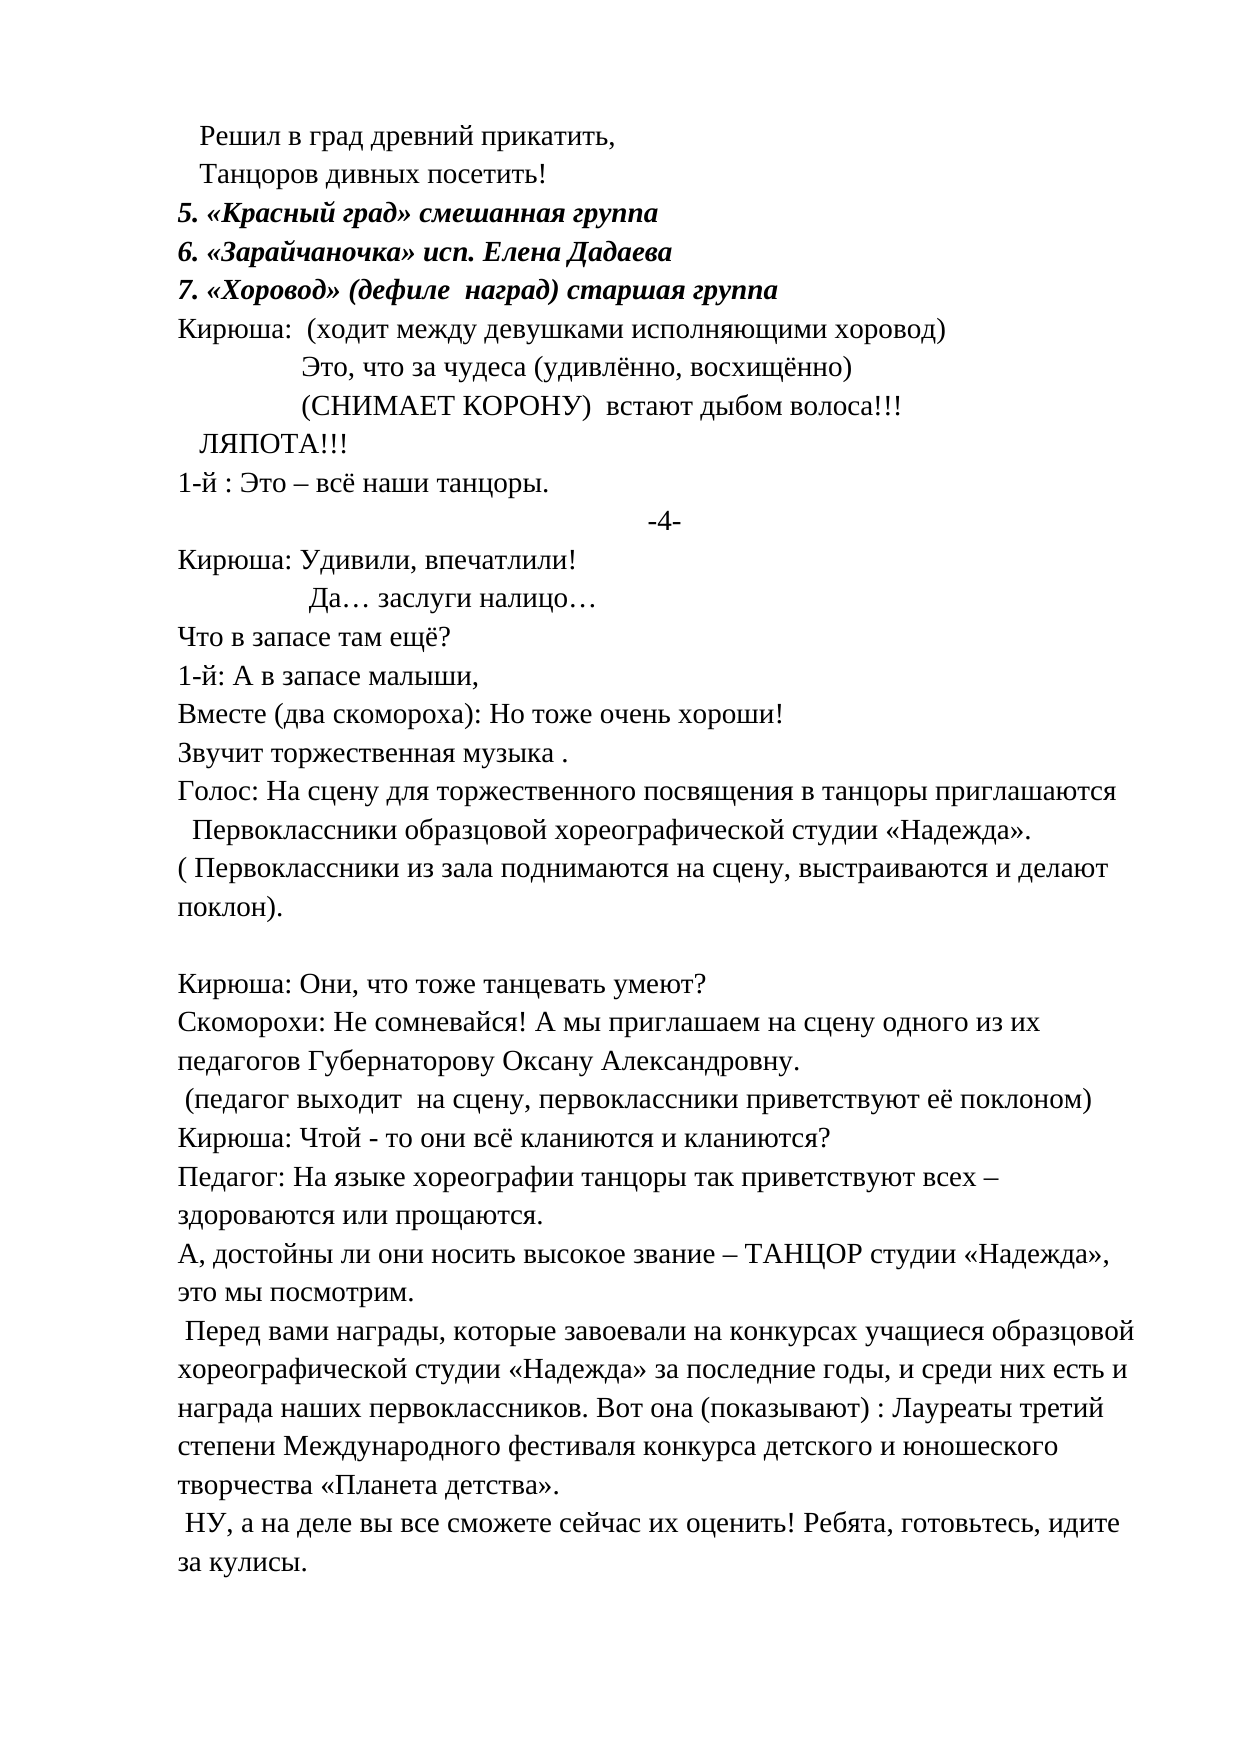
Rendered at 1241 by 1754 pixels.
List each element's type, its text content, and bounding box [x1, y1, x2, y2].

text 6. «Зарайчаночка» исп. Елена Дадаева [177, 234, 1152, 267]
text Кирюша: Удивили, впечатлили! [177, 542, 1152, 576]
text Скоморохи: Не сомневайся! А мы приглашаем на сцену одного из их педагогов Губернаторову Оксану Александровну. [177, 1004, 1152, 1077]
text Голос: На сцену для торжественного посвящения в танцоры приглашаются [177, 773, 1152, 807]
text Кирюша: Чтой - то они всё кланиются и кланиются? [177, 1120, 1152, 1154]
text НУ, а на деле вы все сможете сейчас их оценить! Ребята, готовьтесь, идите за кулисы. [177, 1506, 1152, 1578]
text А, достойны ли они носить высокое звание – ТАНЦОР студии «Надежда», это мы посмотрим. [177, 1236, 1152, 1308]
text Это, что за чудеса (удивлённо, восхищённо) [177, 349, 1152, 383]
text ( Первоклассники из зала поднимаются на сцену, выстраиваются и делают поклон). [177, 850, 1152, 922]
text (СНИМАЕТ КОРОНУ) встают дыбом волоса!!! [177, 388, 1152, 421]
text -4- [177, 503, 1152, 537]
text Первоклассники образцовой хореографической студии «Надежда». [177, 812, 1152, 845]
text Звучит торжественная музыка . [177, 735, 1152, 768]
text Кирюша: (ходит между девушками исполняющими хоровод) [177, 311, 1152, 344]
text ЛЯПОТА!!! [177, 426, 1152, 460]
text Вместе (два скомороха): Но тоже очень хороши! [177, 696, 1152, 730]
text 5. «Красный град» смешанная группа [177, 195, 1152, 229]
text 1-й : Это – всё наши танцоры. [177, 465, 1152, 498]
text 1-й: А в запасе малыши, [177, 658, 1152, 691]
text Танцоров дивных посетить! [177, 157, 1152, 190]
text Решил в град древний прикатить, [177, 118, 1152, 152]
text Перед вами награды, которые завоевали на конкурсах учащиеся образцовой хореографической студии «Надежда» за последние годы, и среди них есть и награда наших первоклассников. Вот она (показывают) : Лауреаты третий степени Международного фестиваля конкурса детского и юношеского творчества «Планета детства». [177, 1313, 1152, 1501]
text Да… заслуги налицо… [177, 581, 1152, 614]
text Педагог: На языке хореографии танцоры так приветствуют всех – здороваются или прощаются. [177, 1159, 1152, 1231]
text 7. «Хоровод» (дефиле наград) старшая группа [177, 272, 1152, 306]
text (педагог выходит на сцену, первоклассники приветствуют её поклоном) [177, 1082, 1152, 1115]
text Кирюша: Они, что тоже танцевать умеют? [177, 966, 1152, 999]
text Что в запасе там ещё? [177, 619, 1152, 653]
